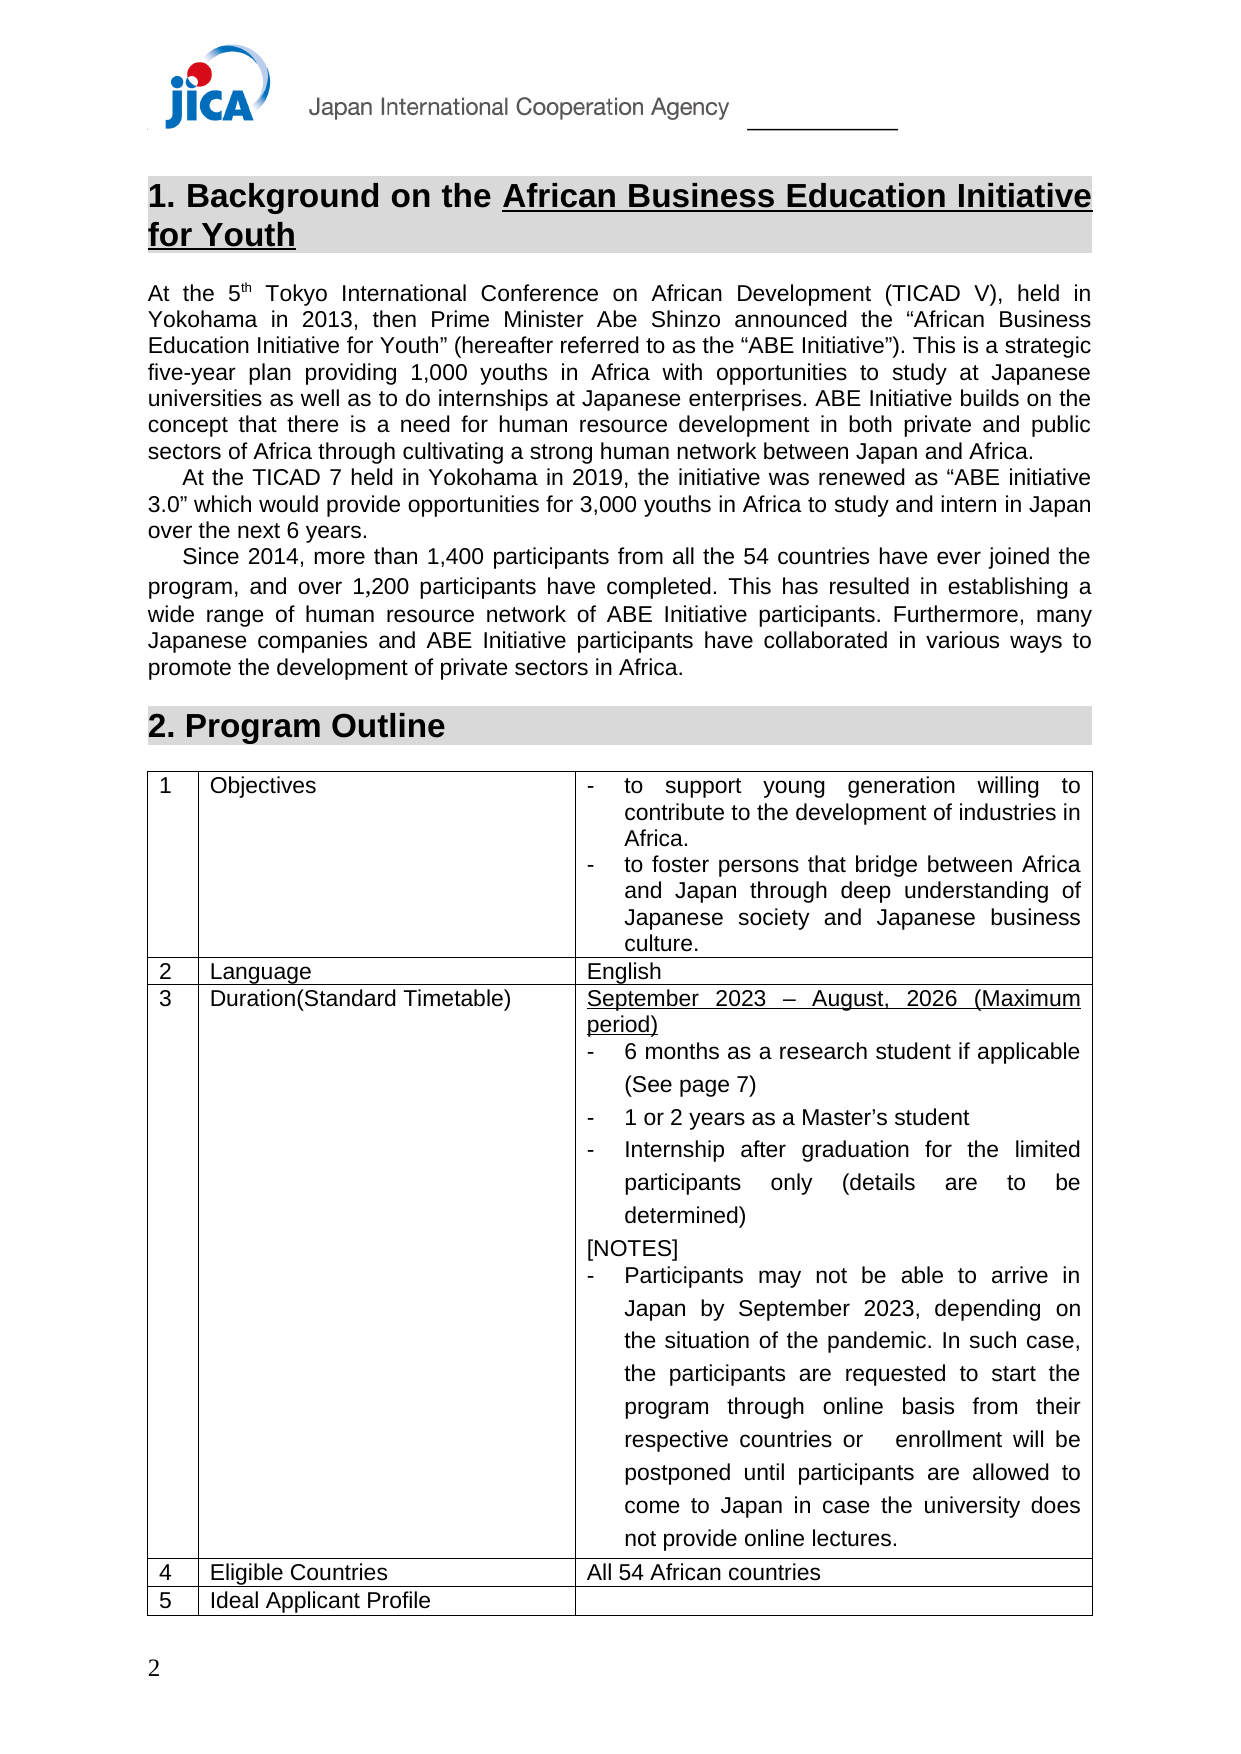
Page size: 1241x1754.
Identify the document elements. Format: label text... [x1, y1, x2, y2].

table_cell All 54 African countries [576, 1559, 1092, 1586]
text Since 2014, more than 1,400 participants from all the 54 countries have ever joined the program, and over 1,200 participants have completed. This has resulted in establishing a wide range of human resource network of ABE Initiative participants. Furthermore, many Japanese companies and ABE Initiative participants have collaborated in various ways to promote the development of private sectors in Africa. [148, 543, 1092, 680]
table_cell Duration(Standard Timetable) [199, 985, 575, 1558]
table_header 1 [148, 772, 198, 957]
text 1. Background on the African Business Education Initiative for Youth [148, 176, 1092, 253]
text 2. Program Outline [148, 706, 1092, 745]
table_header to support young generation willing to contribute to the development of industries in Africa. to foster persons that bridge between Africa and Japan through deep understanding of Japanese society and Japanese business culture. [576, 772, 1092, 957]
table_cell Eligible Countries [199, 1559, 575, 1586]
table_cell English [576, 958, 1092, 984]
table_cell 3 [148, 985, 198, 1558]
table_cell Language [199, 958, 575, 984]
table_cell 4 [148, 1559, 198, 1586]
table_cell September 2023 – August, 2026 (Maximum period) 6 months as a research student if applicable (See page 7) 1 or 2 years as a Master’s student Internship after graduation for the limited participants only (details are to be determined) [NOTES] Participants may not be able to arrive in Japan by September 2023, depending on the situation of the pandemic. In such case, the participants are requested to start the program through online basis from their respective countries or enrollment will be postponed until participants are allowed to come to Japan in case the university does not provide online lectures. [576, 985, 1092, 1558]
picture [147, 29, 748, 138]
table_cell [576, 1587, 1092, 1615]
text At the 5th Tokyo International Conference on African Development (TICAD V), held in Yokohama in 2013, then Prime Minister Abe Shinzo announced the “African Business Education Initiative for Youth” (hereafter referred to as the “ABE Initiative”). This is a strategic five-year plan providing 1,000 youths in Africa with opportunities to study at Japanese universities as well as to do internships at Japanese enterprises. ABE Initiative builds on the concept that there is a need for human resource development in both private and public sectors of Africa through cultivating a strong human network between Japan and Africa. [148, 280, 1092, 464]
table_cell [199, 1587, 575, 1615]
table_cell 5 [148, 1587, 198, 1615]
text At the TICAD 7 held in Yokohama in 2019, the initiative was renewed as “ABE initiative 3.0” which would provide opportunities for 3,000 youths in Africa to study and intern in Japan over the next 6 years. [148, 464, 1092, 543]
table_header Objectives [199, 772, 575, 957]
table_cell 2 [148, 958, 198, 984]
